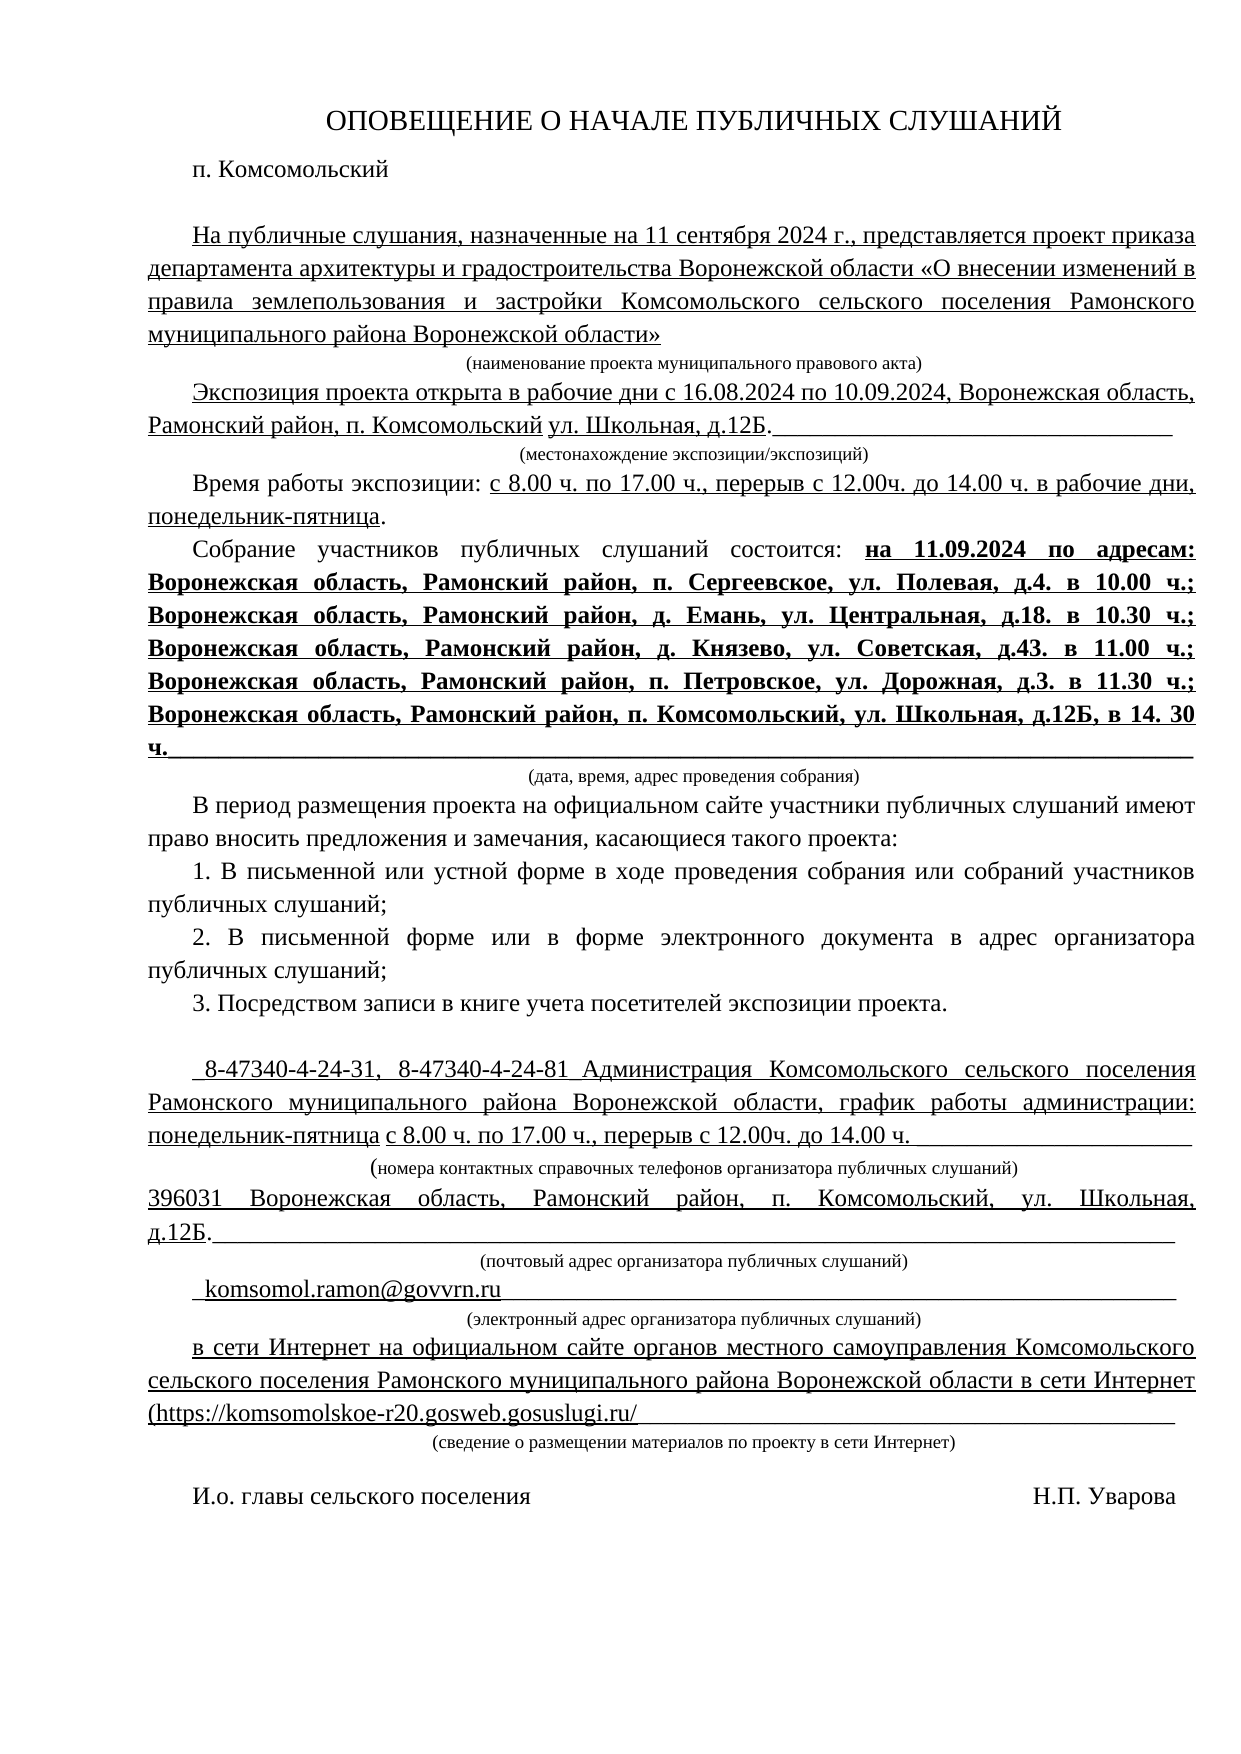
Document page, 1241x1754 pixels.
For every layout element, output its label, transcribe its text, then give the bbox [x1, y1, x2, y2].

text 1. В письменной или устной форме в ходе проведения собрания или собраний участников публичных слушаний; [148, 856, 1196, 918]
text И.о. главы сельского поселения Н.П. Уварова [148, 1481, 1196, 1509]
text (сведение о размещении материалов по проекту в сети Интернет) [148, 1431, 1196, 1453]
text На публичные слушания, назначенные на 11 сентября 2024 г., представляется проект приказа департамента архитектуры и градостроительства Воронежской области «О внесении изменений в правила землепользования и застройки Комсомольского сельского поселения Рамонского муниципального района Воронежской области» [148, 279, 1196, 311]
text (местонахождение экспозиции/экспозиций) [148, 443, 1196, 464]
text На публичные слушания, назначенные на 11 сентября 2024 г., представляется проект приказа департамента архитектуры и градостроительства Воронежской области «О внесении изменений в правила землепользования и застройки Комсомольского сельского поселения Рамонского муниципального района Воронежской области» [148, 220, 1196, 278]
text 396031 Воронежская область, Рамонский район, п. Комсомольский, ул. Школьная, д.12Б._____________________________________________________________________________ [148, 1183, 1196, 1208]
text _8-47340-4-24-31, 8-47340-4-24-81_Администрация Комсомольского сельского поселения Рамонского муниципального района Воронежской области, график работы администрации: понедельник-пятница с 8.00 ч. по 17.00 ч., перерыв с 12.00ч. до 14.00 ч. ______________________ [148, 1113, 1196, 1149]
text _komsomol.ramon@govvrn.ru______________________________________________________ [148, 1274, 1196, 1303]
text (дата, время, адрес проведения собрания) [148, 765, 1196, 787]
text В период размещения проекта на официальном сайте участники публичных слушаний имеют право вносить предложения и замечания, касающиеся такого проекта: [148, 790, 1196, 852]
text (почтовый адрес организатора публичных слушаний) [148, 1249, 1196, 1271]
text Время работы экспозиции: с 8.00 ч. по 17.00 ч., перерыв с 12.00ч. до 14.00 ч. в рабочие дни, понедельник-пятница. [148, 468, 1196, 529]
text (наименование проекта муниципального правового акта) [148, 352, 1196, 373]
text в сети Интернет на официальном сайте органов местного самоуправления Комсомольского сельского поселения Рамонского муниципального района Воронежской области в сети Интернет (https://komsomolskoe-r20.gosweb.gosuslugi.ru/___________________________________________ [148, 1392, 1196, 1427]
text (номера контактных справочных телефонов организатора публичных слушаний) [148, 1153, 1196, 1180]
text Экспозиция проекта открыта в рабочие дни с 16.08.2024 по 10.09.2024, Воронежская область, Рамонский район, п. Комсомольский ул. Школьная, д.12Б.________________________________ [148, 377, 1196, 439]
text (электронный адрес организатора публичных слушаний) [148, 1307, 1196, 1329]
text Собрание участников публичных слушаний состоится: на 11.09.2024 по адресам: Воронежская область, Рамонский район, п. Сергеевское, ул. Полевая, д.4. в 10.00 ч.; Воронежская область, Рамонский район, д. Емань, ул. Центральная, д.18. в 10.30 ч.; Воронежская область, Рамонский район, д. Князево, ул. Советская, д.43. в 11.00 ч.; Воронежская область, Рамонский район, п. Петровское, ул. Дорожная, д.3. в 11.30 ч.; Воронежская область, Рамонский район, п. Комсомольский, ул. Школьная, д.12Б, в 14. 30 ч.__________________________________________________________________________________ [148, 626, 1196, 691]
text 3. Посредством записи в книге учета посетителей экспозиции проекта. [148, 988, 1196, 1017]
text Собрание участников публичных слушаний состоится: на 11.09.2024 по адресам: Воронежская область, Рамонский район, п. Сергеевское, ул. Полевая, д.4. в 10.00 ч.; Воронежская область, Рамонский район, д. Емань, ул. Центральная, д.18. в 10.30 ч.; Воронежская область, Рамонский район, д. Князево, ул. Советская, д.43. в 11.00 ч.; Воронежская область, Рамонский район, п. Петровское, ул. Дорожная, д.3. в 11.30 ч.; Воронежская область, Рамонский район, п. Комсомольский, ул. Школьная, д.12Б, в 14. 30 ч.__________________________________________________________________________________ [148, 725, 1196, 761]
text На публичные слушания, назначенные на 11 сентября 2024 г., представляется проект приказа департамента архитектуры и градостроительства Воронежской области «О внесении изменений в правила землепользования и застройки Комсомольского сельского поселения Рамонского муниципального района Воронежской области» [148, 312, 1196, 348]
text Собрание участников публичных слушаний состоится: на 11.09.2024 по адресам: Воронежская область, Рамонский район, п. Сергеевское, ул. Полевая, д.4. в 10.00 ч.; Воронежская область, Рамонский район, д. Емань, ул. Центральная, д.18. в 10.30 ч.; Воронежская область, Рамонский район, д. Князево, ул. Советская, д.43. в 11.00 ч.; Воронежская область, Рамонский район, п. Петровское, ул. Дорожная, д.3. в 11.30 ч.; Воронежская область, Рамонский район, п. Комсомольский, ул. Школьная, д.12Б, в 14. 30 ч.__________________________________________________________________________________ [148, 534, 1196, 592]
text п. Комсомольский [148, 154, 1196, 182]
text 396031 Воронежская область, Рамонский район, п. Комсомольский, ул. Школьная, д.12Б._____________________________________________________________________________ [148, 1210, 1196, 1245]
text _8-47340-4-24-31, 8-47340-4-24-81_Администрация Комсомольского сельского поселения Рамонского муниципального района Воронежской области, график работы администрации: понедельник-пятница с 8.00 ч. по 17.00 ч., перерыв с 12.00ч. до 14.00 ч. ______________________ [148, 1054, 1196, 1112]
text 2. В письменной форме или в форме электронного документа в адрес организатора публичных слушаний; [148, 922, 1196, 984]
text ОПОВЕЩЕНИЕ О НАЧАЛЕ ПУБЛИЧНЫХ СЛУШАНИЙ [148, 103, 1196, 137]
text в сети Интернет на официальном сайте органов местного самоуправления Комсомольского сельского поселения Рамонского муниципального района Воронежской области в сети Интернет (https://komsomolskoe-r20.gosweb.gosuslugi.ru/___________________________________________ [148, 1332, 1196, 1390]
